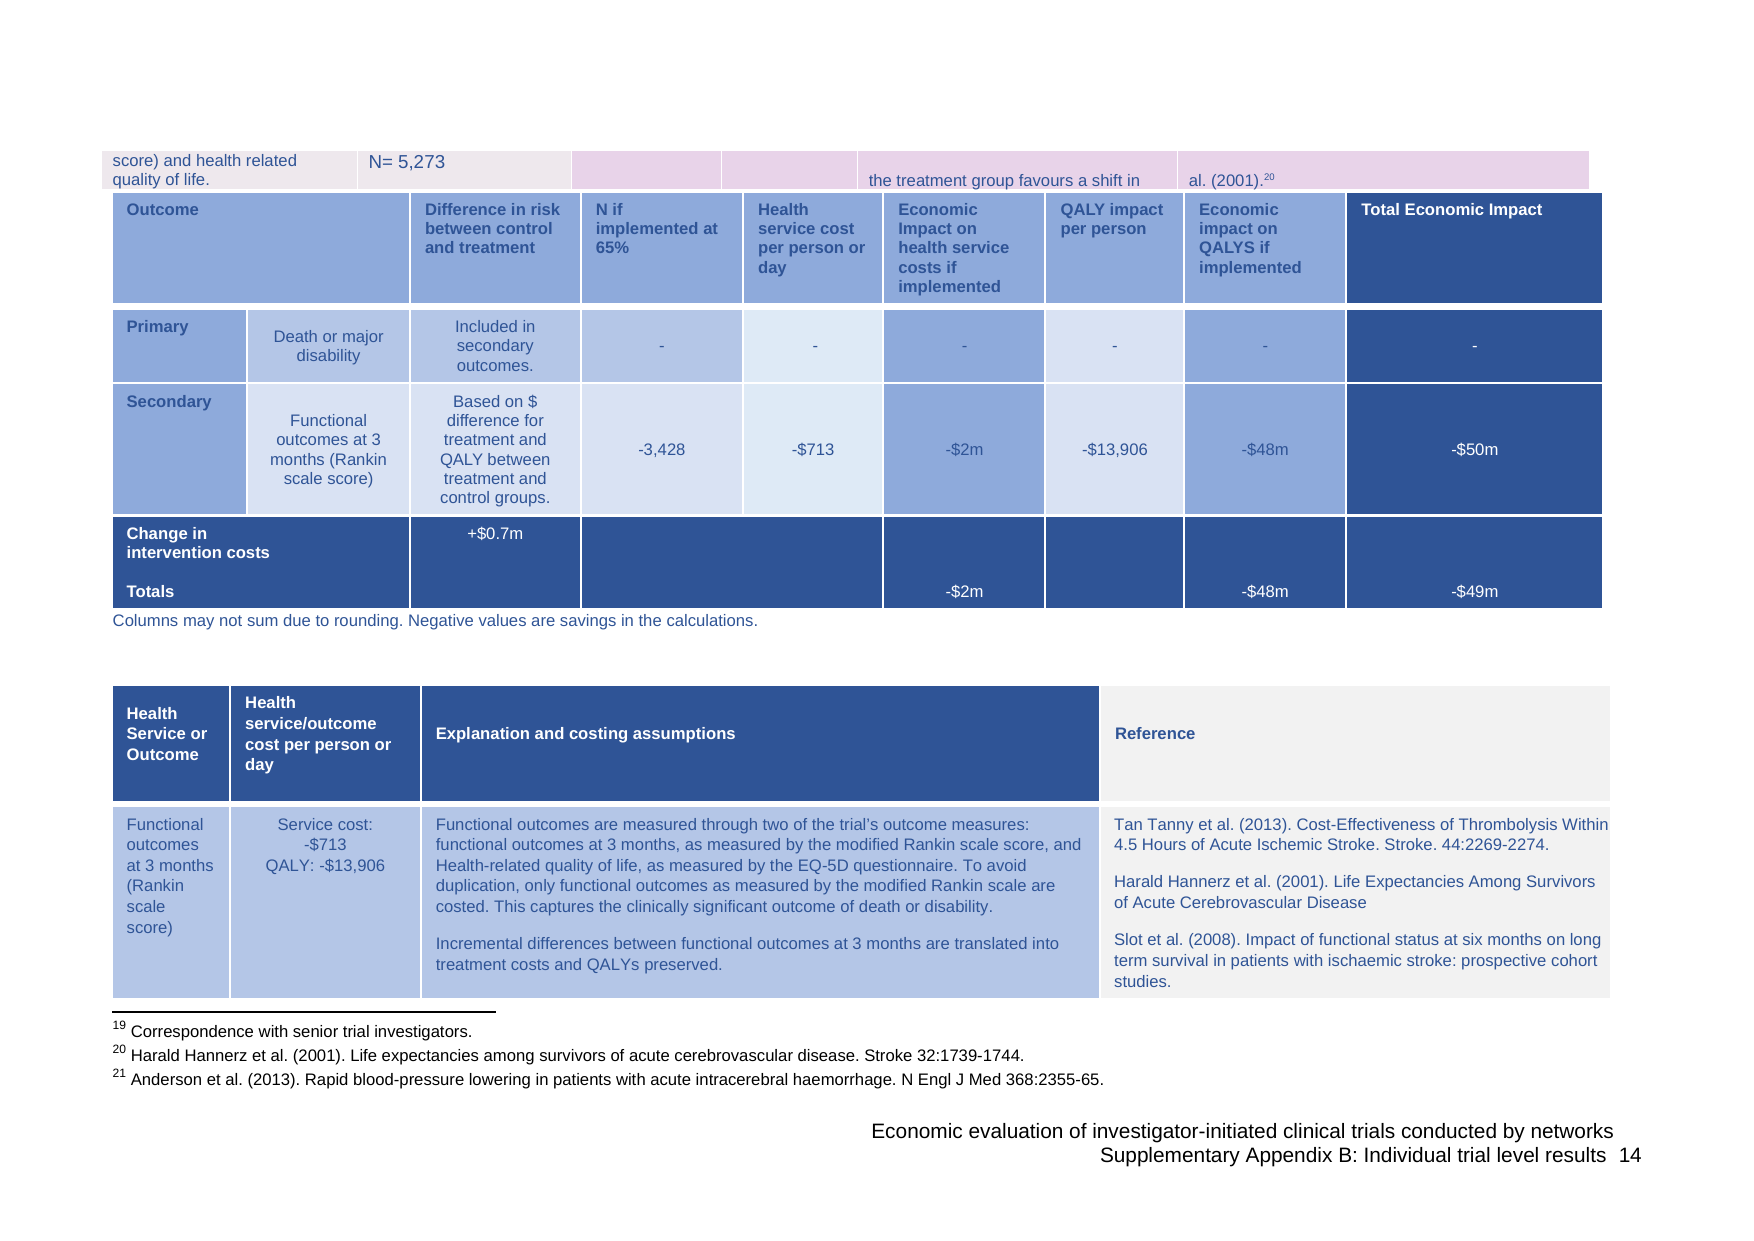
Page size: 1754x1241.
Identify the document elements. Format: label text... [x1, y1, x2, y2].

table_cell Change in intervention costs Totals [113, 517, 409, 608]
table_header Economic Impact on health service costs if implemented [884, 193, 1044, 303]
table_header Health service cost per person or day [744, 193, 882, 303]
table_header QALY impact per person [1046, 193, 1183, 303]
table_cell - [744, 310, 882, 382]
table_cell Death or major disability [248, 310, 409, 382]
table_cell Primary [113, 310, 246, 382]
table_cell [582, 517, 882, 608]
table_cell Based on $ difference for treatment and QALY between treatment and control groups. [411, 384, 580, 514]
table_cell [422, 807, 1099, 998]
table_cell - [582, 310, 742, 382]
table_header N if implemented at 65% [582, 193, 742, 303]
table_header Explanation and costing assumptions [422, 686, 1099, 801]
table_cell Included in secondary outcomes. [411, 310, 580, 382]
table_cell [113, 807, 229, 998]
table_cell - [1185, 310, 1345, 382]
table_cell [1046, 517, 1183, 608]
table_header Outcome [113, 193, 409, 303]
table_cell -$48m [1185, 517, 1345, 608]
table_header Total Economic Impact [1347, 193, 1602, 303]
table_cell - [1046, 310, 1183, 382]
table_cell -$2m [884, 517, 1044, 608]
table_cell Secondary [113, 384, 246, 514]
table_cell -$49m [1347, 517, 1602, 608]
table_header Reference [1101, 686, 1610, 801]
table_header Difference in risk between control and treatment [411, 193, 580, 303]
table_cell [1101, 807, 1610, 998]
table_cell -$2m [884, 384, 1044, 514]
table_cell Functional outcomes at 3 months (Rankin scale score) [248, 384, 409, 514]
table_cell -$13,906 [1046, 384, 1183, 514]
table_cell - [1347, 310, 1602, 382]
table_header Economic impact on QALYS if implemented [1185, 193, 1345, 303]
table_cell -$50m [1347, 384, 1602, 514]
table_cell -$713 [744, 384, 882, 514]
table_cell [231, 807, 420, 998]
table_cell +$0.7m [411, 517, 580, 608]
table_cell N= 5,273 [358, 151, 571, 189]
table_cell - [884, 310, 1044, 382]
table_cell -$48m [1185, 384, 1345, 514]
table_header Health service/outcome cost per person or day [231, 686, 420, 801]
table_cell -3,428 [582, 384, 742, 514]
table_header Health Service or Outcome [113, 686, 229, 801]
text Columns may not sum due to rounding. Negative values are savings in the calculations. [112, 610, 1641, 629]
